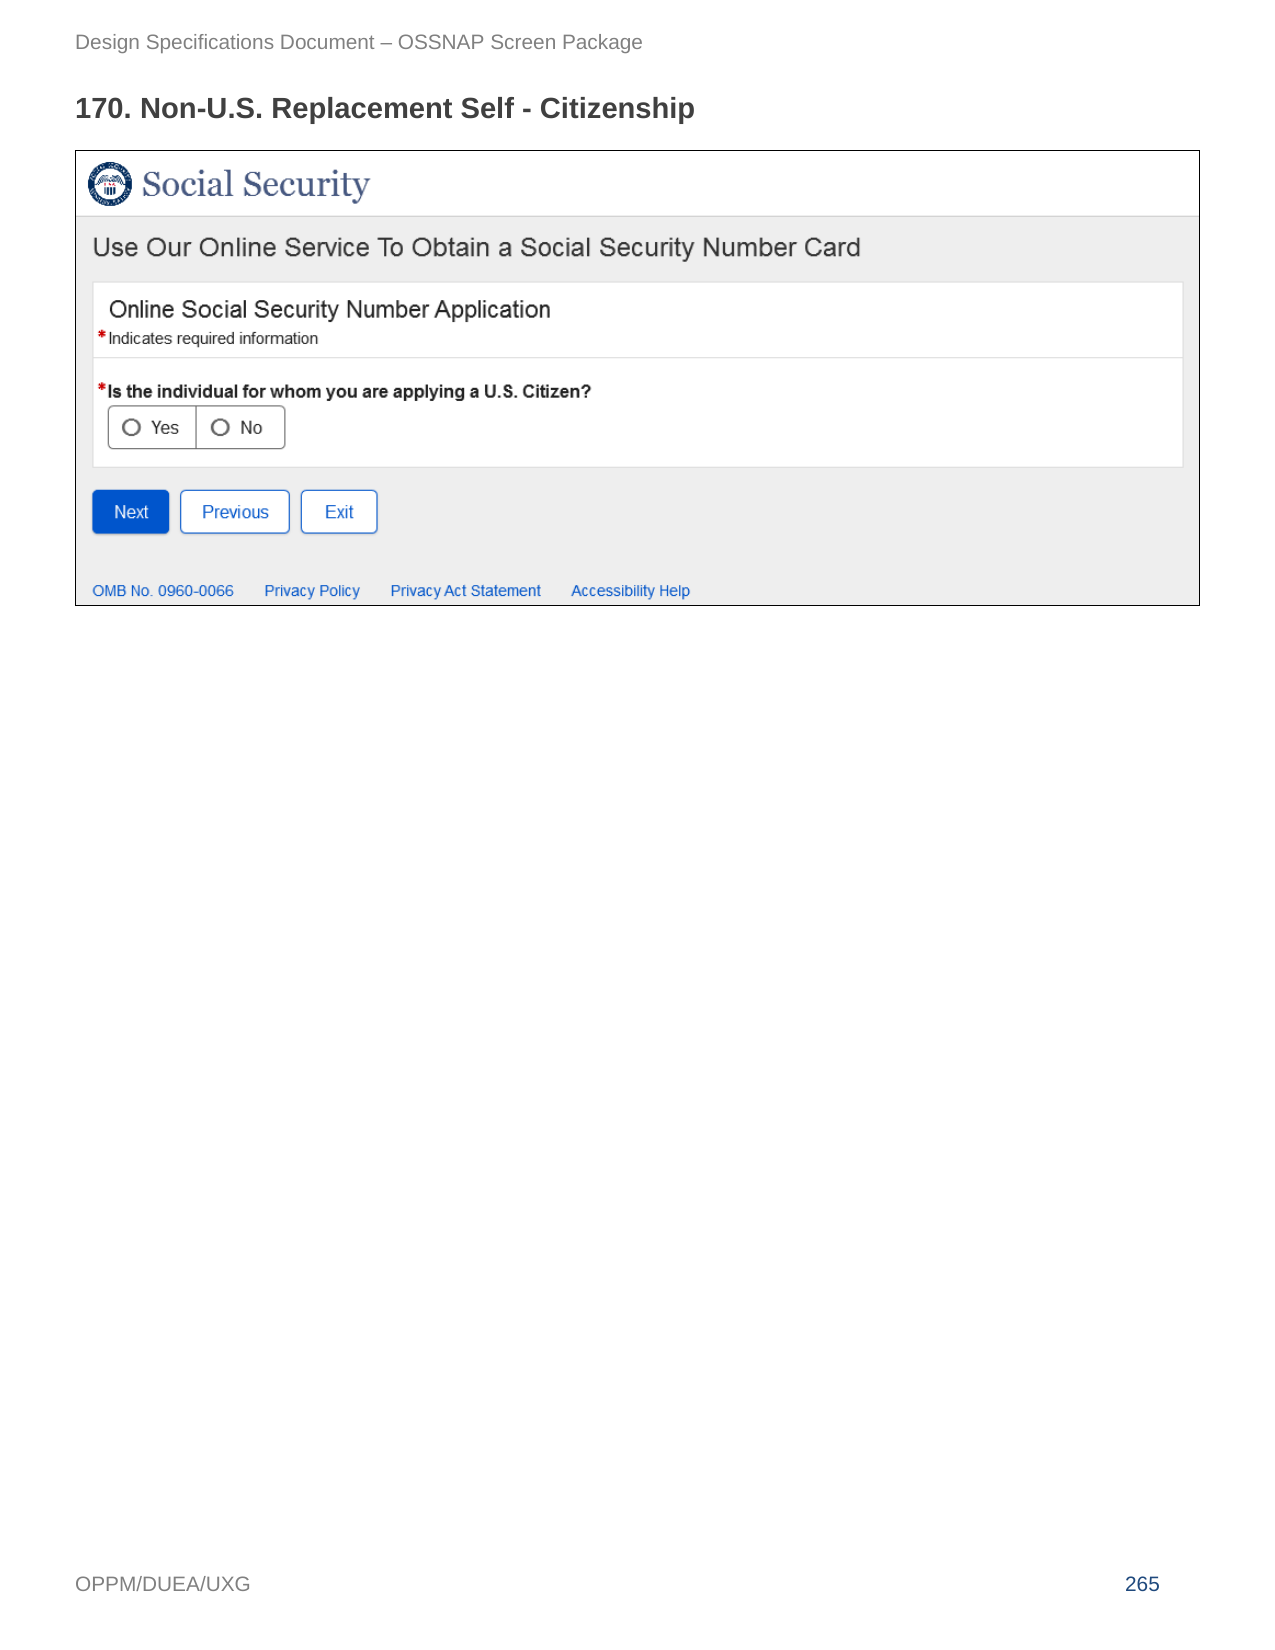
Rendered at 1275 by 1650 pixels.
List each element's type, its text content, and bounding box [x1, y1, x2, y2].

subtitle Non-U.S. Replacement Self - Citizenship [75, 91, 1200, 125]
picture [76, 151, 1199, 605]
